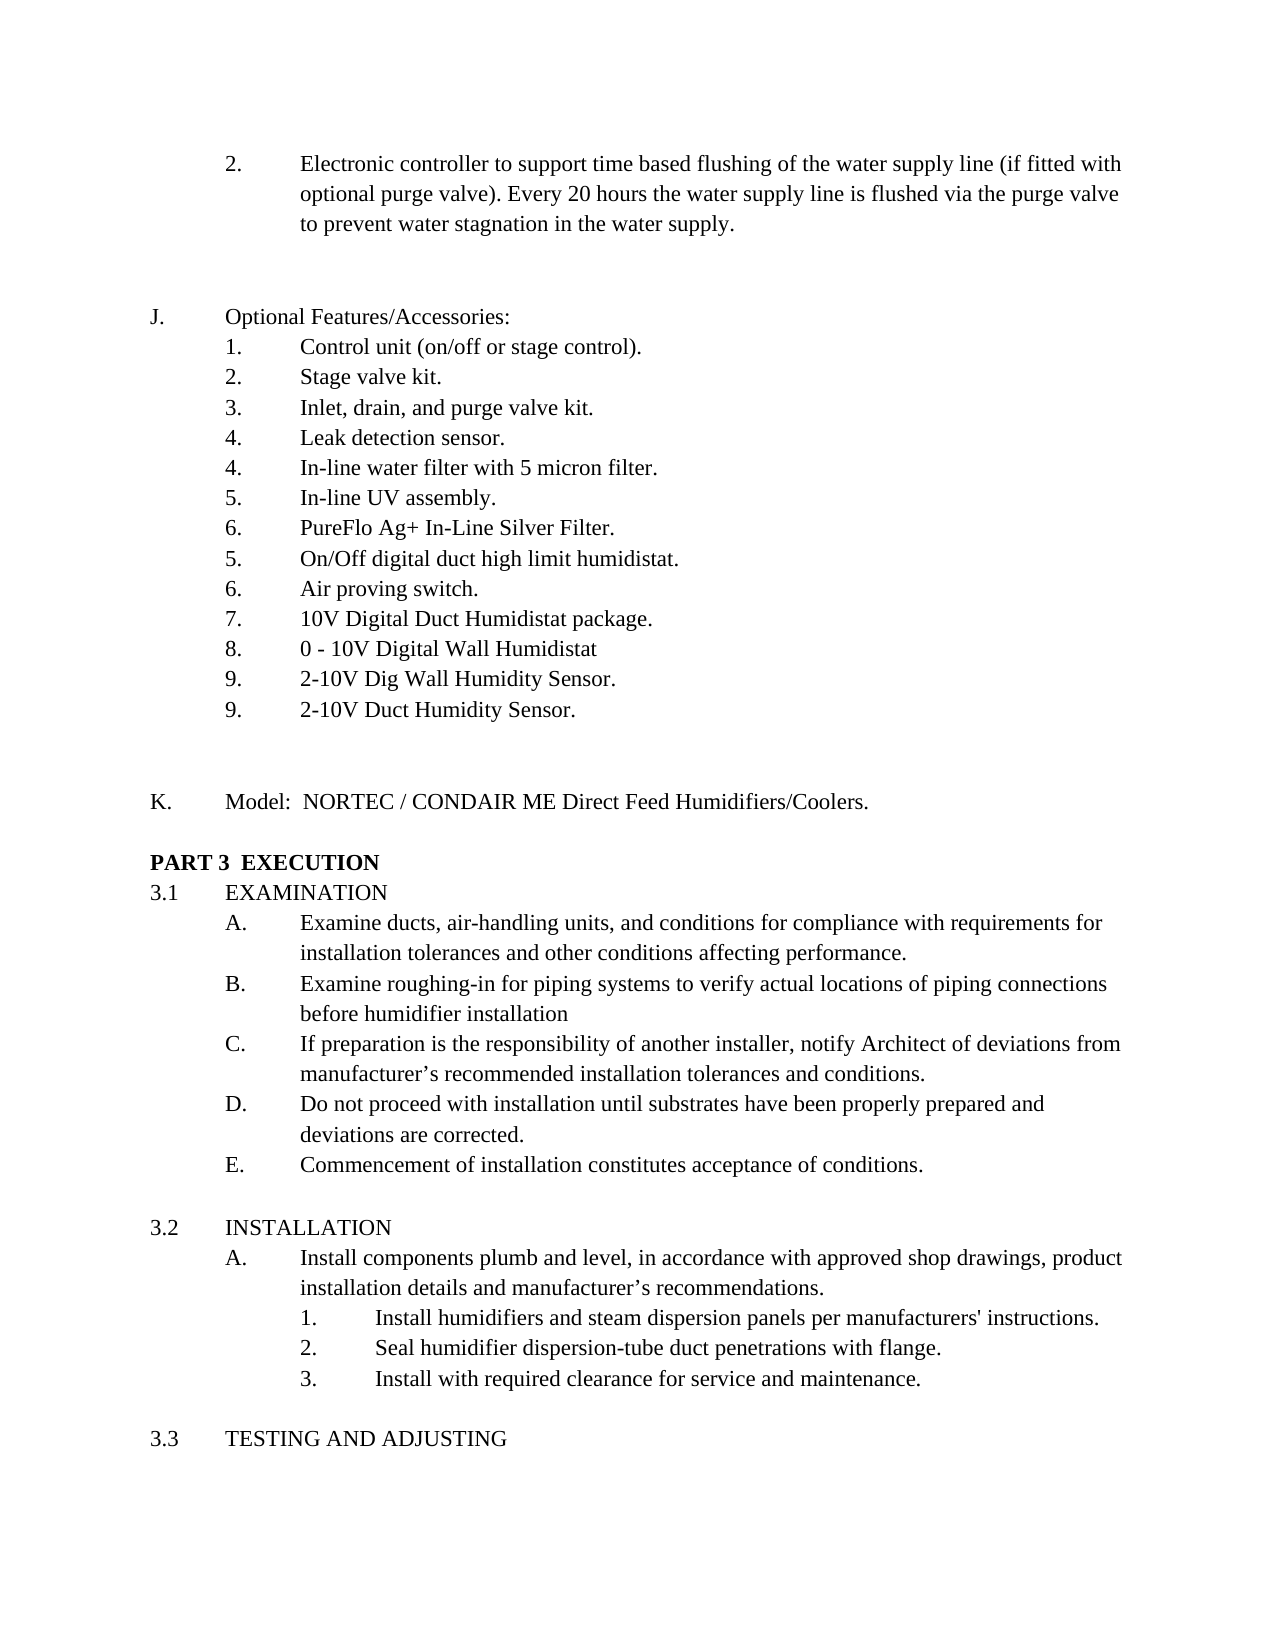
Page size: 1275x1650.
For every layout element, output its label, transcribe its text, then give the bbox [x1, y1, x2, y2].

text 2. Seal humidifier dispersion-tube duct penetrations with flange. [225, 1334, 1125, 1361]
text B. Examine roughing-in for piping systems to verify actual locations of piping connections before humidifier installation [225, 969, 1125, 1026]
text 6. Air proving switch. [150, 575, 1125, 601]
text D. Do not proceed with installation until substrates have been properly prepared and deviations are corrected. [225, 1090, 1125, 1147]
text 3.2 INSTALLATION [150, 1213, 1125, 1240]
text 3.3 TESTING AND ADJUSTING [150, 1425, 1125, 1451]
text 6. PureFlo Ag+ In-Line Silver Filter. [225, 514, 1125, 541]
text A. Install components plumb and level, in accordance with approved shop drawings, product installation details and manufacturer’s recommendations. [225, 1244, 1125, 1300]
text 2. Electronic controller to support time based flushing of the water supply line (if fitted with optional purge valve). Every 20 hours the water supply line is flushed via the purge valve to prevent water stagnation in the water supply. [225, 150, 1125, 237]
text 4. In-line water filter with 5 micron filter. [225, 454, 1125, 480]
text 1. Control unit (on/off or stage control). [225, 333, 1125, 359]
text 9. 2-10V Dig Wall Humidity Sensor. [150, 666, 1125, 692]
text A. Examine ducts, air-handling units, and conditions for compliance with requirements for installation tolerances and other conditions affecting performance. [225, 909, 1125, 966]
text 4. Leak detection sensor. [225, 424, 1125, 450]
text J. Optional Features/Accessories: [150, 303, 1125, 329]
text 5. In-line UV assembly. [225, 484, 1125, 511]
text C. If preparation is the responsibility of another installer, notify Architect of deviations from manufacturer’s recommended installation tolerances and conditions. [225, 1030, 1125, 1087]
text 1. Install humidifiers and steam dispersion panels per manufacturers' instructions. [225, 1304, 1125, 1331]
text PART 3 EXECUTION [150, 849, 1125, 875]
text 3.1 EXAMINATION [150, 879, 1125, 905]
text E. Commencement of installation constitutes acceptance of conditions. [225, 1151, 1125, 1209]
text 3. Install with required clearance for service and maintenance. [225, 1364, 1125, 1391]
text 8. 0 - 10V Digital Wall Humidistat [150, 635, 1125, 662]
text 2. Stage valve kit. [225, 363, 1125, 390]
text 7. 10V Digital Duct Humidistat package. [150, 605, 1125, 631]
text 9. 2-10V Duct Humidity Sensor. [150, 696, 1125, 722]
text K. Model: NORTEC / CONDAIR ME Direct Feed Humidifiers/Coolers. [150, 788, 1125, 815]
text 3. Inlet, drain, and purge valve kit. [225, 394, 1125, 420]
text 5. On/Off digital duct high limit humidistat. [150, 545, 1125, 571]
